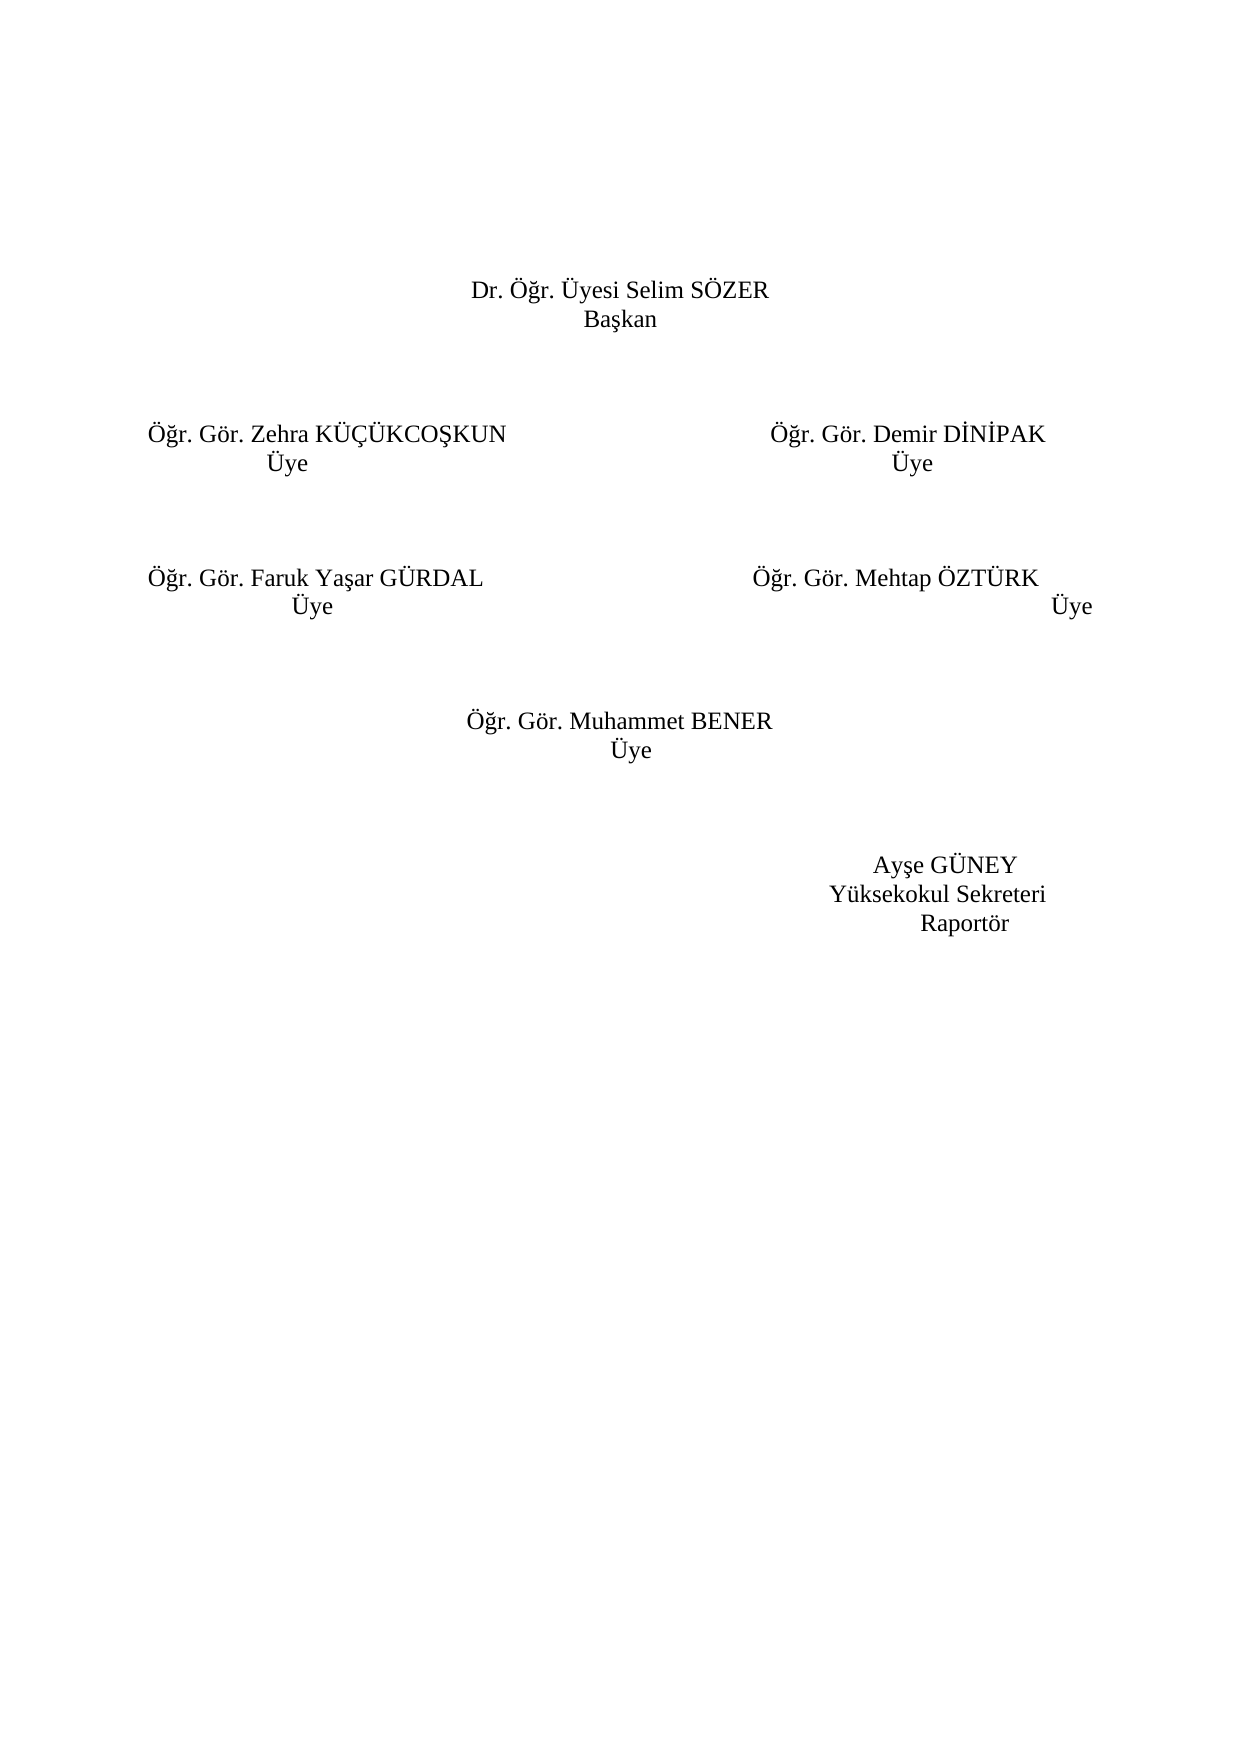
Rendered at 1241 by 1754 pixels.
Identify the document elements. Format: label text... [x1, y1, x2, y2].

text Öğr. Gör. Zehra KÜÇÜKCOŞKUN Öğr. Gör. Demir DİNİPAK [148, 419, 1093, 448]
text Ayşe GÜNEY [148, 850, 1093, 879]
text Dr. Öğr. Üyesi Selim SÖZER [148, 275, 1093, 304]
text Başkan [148, 304, 1093, 333]
text Yüksekokul Sekreteri Raportör [148, 879, 1093, 936]
text Üye Üye [148, 591, 1093, 649]
text Üye Üye [148, 448, 1093, 476]
text Öğr. Gör. Faruk Yaşar GÜRDAL Öğr. Gör. Mehtap ÖZTÜRK [148, 563, 1093, 591]
text Üye [148, 735, 1093, 764]
text Öğr. Gör. Muhammet BENER [148, 706, 1093, 735]
